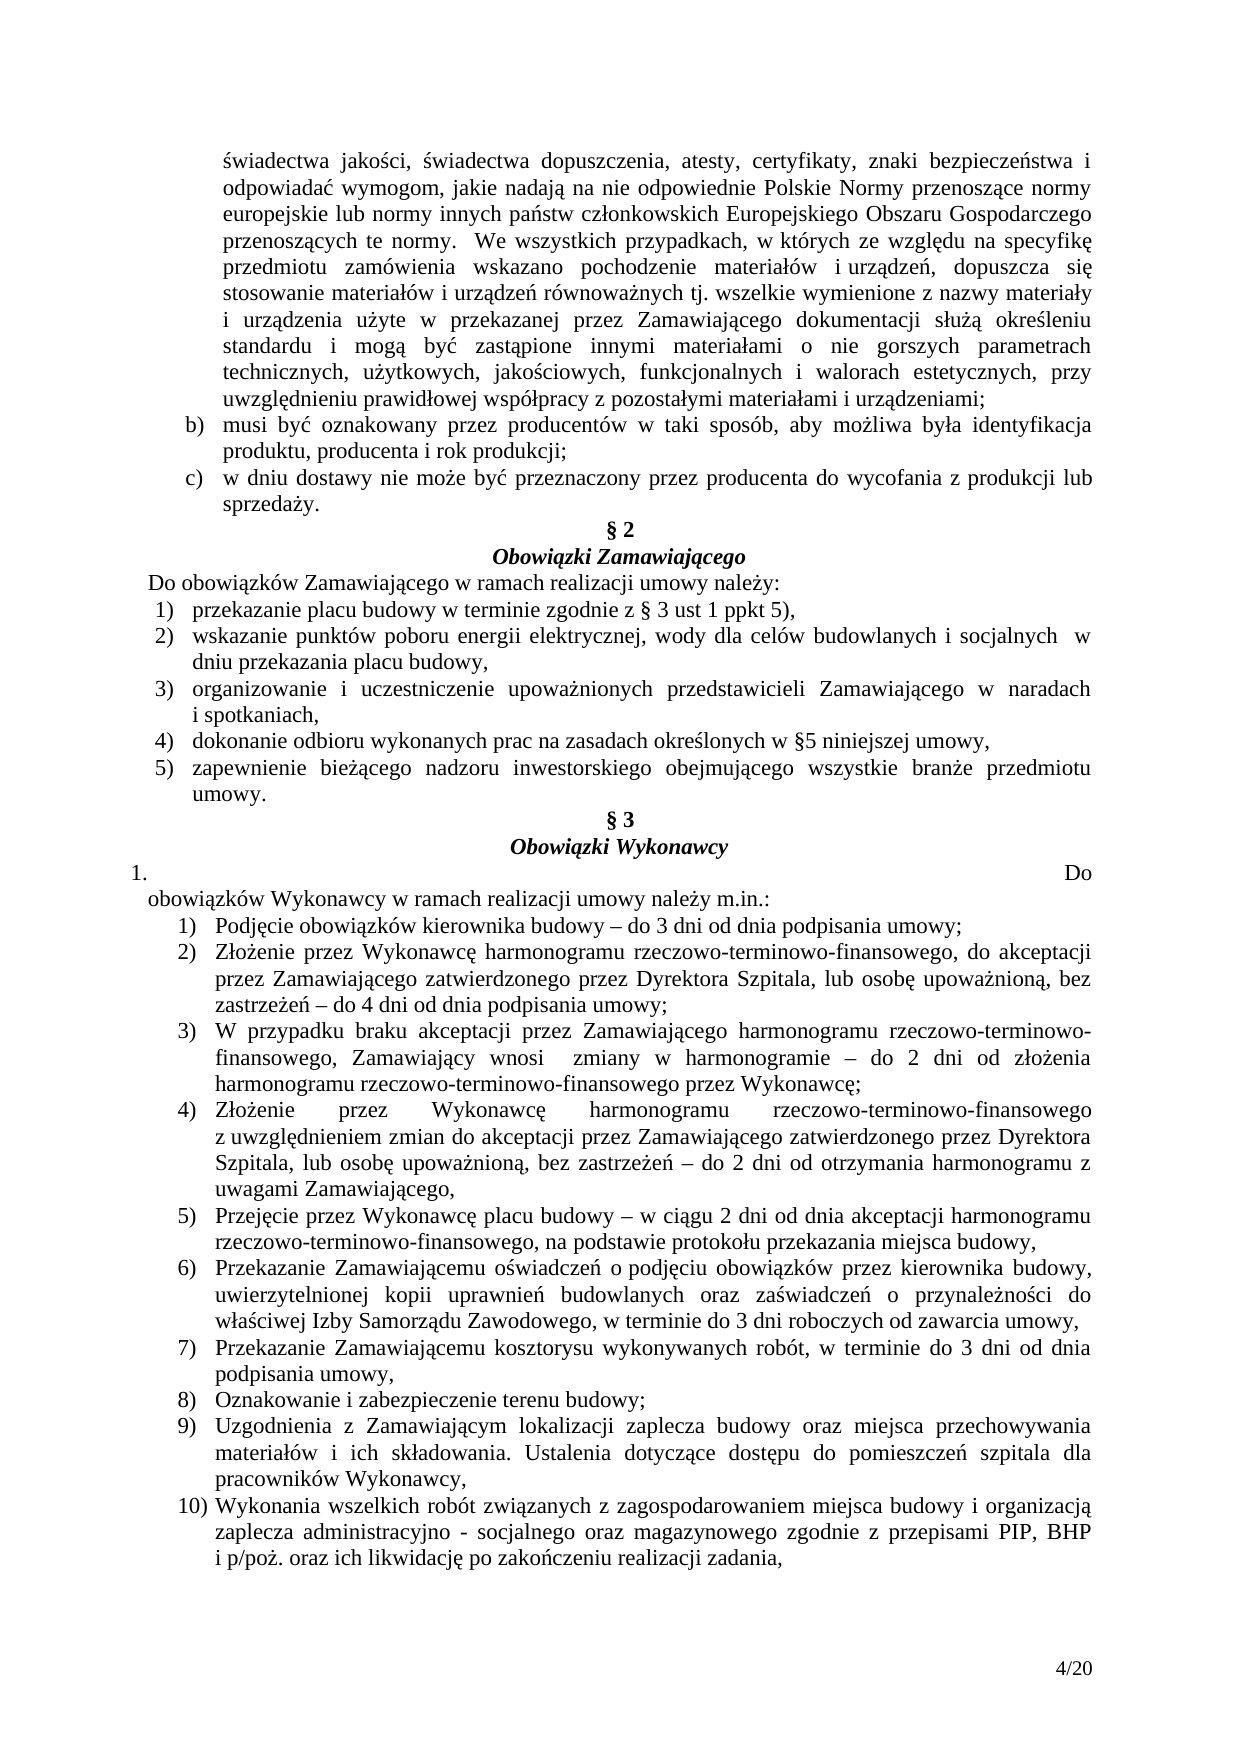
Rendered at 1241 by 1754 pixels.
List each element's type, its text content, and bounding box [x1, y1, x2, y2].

list wskazanie punktów poboru energii elektrycznej, wody dla celów budowlanych i socjalnych w dniu przekazania placu budowy, [154, 622, 1093, 675]
list Złożenie przez Wykonawcę harmonogramu rzeczowo-terminowo-finansowego, do akceptacji przez Zamawiającego zatwierdzonego przez Dyrektora Szpitala, lub osobę upoważnioną, bez zastrzeżeń – do 4 dni od dnia podpisania umowy; [177, 938, 1093, 1017]
list Złożenie przez Wykonawcę harmonogramu rzeczowo-terminowo-finansowego z uwzględnieniem zmian do akceptacji przez Zamawiającego zatwierdzonego przez Dyrektora Szpitala, lub osobę upoważnioną, bez zastrzeżeń – do 2 dni od otrzymania harmonogramu z uwagami Zamawiającego, [177, 1096, 1093, 1202]
list Przekazanie Zamawiającemu kosztorysu wykonywanych robót, w terminie do 3 dni od dnia podpisania umowy, [177, 1333, 1093, 1386]
list Oznakowanie i zabezpieczenie terenu budowy; [177, 1386, 1093, 1413]
list w dniu dostawy nie może być przeznaczony przez producenta do wycofania z produkcji lub sprzedaży. [185, 464, 1093, 517]
list W przypadku braku akceptacji przez Zamawiającego harmonogramu rzeczowo-terminowo-finansowego, Zamawiający wnosi zmiany w harmonogramie – do 2 dni od złożenia harmonogramu rzeczowo-terminowo-finansowego przez Wykonawcę; [177, 1017, 1093, 1096]
text Obowiązki Wykonawcy [148, 833, 1093, 859]
list dokonanie odbioru wykonanych prac na zasadach określonych w §5 niniejszej umowy, [154, 727, 1093, 754]
list Wykonania wszelkich robót związanych z zagospodarowaniem miejsca budowy i organizacją zaplecza administracyjno - socjalnego oraz magazynowego zgodnie z przepisami PIP, BHP i p/poż. oraz ich likwidację po zakończeniu realizacji zadania, [177, 1492, 1093, 1571]
list Przejęcie przez Wykonawcę placu budowy – w ciągu 2 dni od dnia akceptacji harmonogramu rzeczowo-terminowo-finansowego, na podstawie protokołu przekazania miejsca budowy, [177, 1202, 1093, 1254]
list Podjęcie obowiązków kierownika budowy – do 3 dni od dnia podpisania umowy; [177, 912, 1093, 938]
list Do obowiązków Wykonawcy w ramach realizacji umowy należy m.in.: [148, 859, 1093, 912]
text Do obowiązków Zamawiającego w ramach realizacji umowy należy: [148, 569, 1093, 596]
text Obowiązki Zamawiającego [148, 543, 1093, 569]
list zapewnienie bieżącego nadzoru inwestorskiego obejmującego wszystkie branże przedmiotu umowy. [154, 754, 1093, 806]
list musi być oznakowany przez producentów w taki sposób, aby możliwa była identyfikacja produktu, producenta i rok produkcji; [185, 411, 1093, 464]
text § 3 [148, 806, 1093, 833]
list organizowanie i uczestniczenie upoważnionych przedstawicieli Zamawiającego w naradach i spotkaniach, [154, 675, 1093, 727]
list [185, 148, 1093, 411]
list Uzgodnienia z Zamawiającym lokalizacji zaplecza budowy oraz miejsca przechowywania materiałów i ich składowania. Ustalenia dotyczące dostępu do pomieszczeń szpitala dla pracowników Wykonawcy, [177, 1413, 1093, 1492]
list Przekazanie Zamawiającemu oświadczeń o podjęciu obowiązków przez kierownika budowy, uwierzytelnionej kopii uprawnień budowlanych oraz zaświadczeń o przynależności do właściwej Izby Samorządu Zawodowego, w terminie do 3 dni roboczych od zawarcia umowy, [177, 1254, 1093, 1333]
text § 2 [148, 517, 1093, 543]
list przekazanie placu budowy w terminie zgodnie z § 3 ust 1 ppkt 5), [154, 596, 1093, 622]
